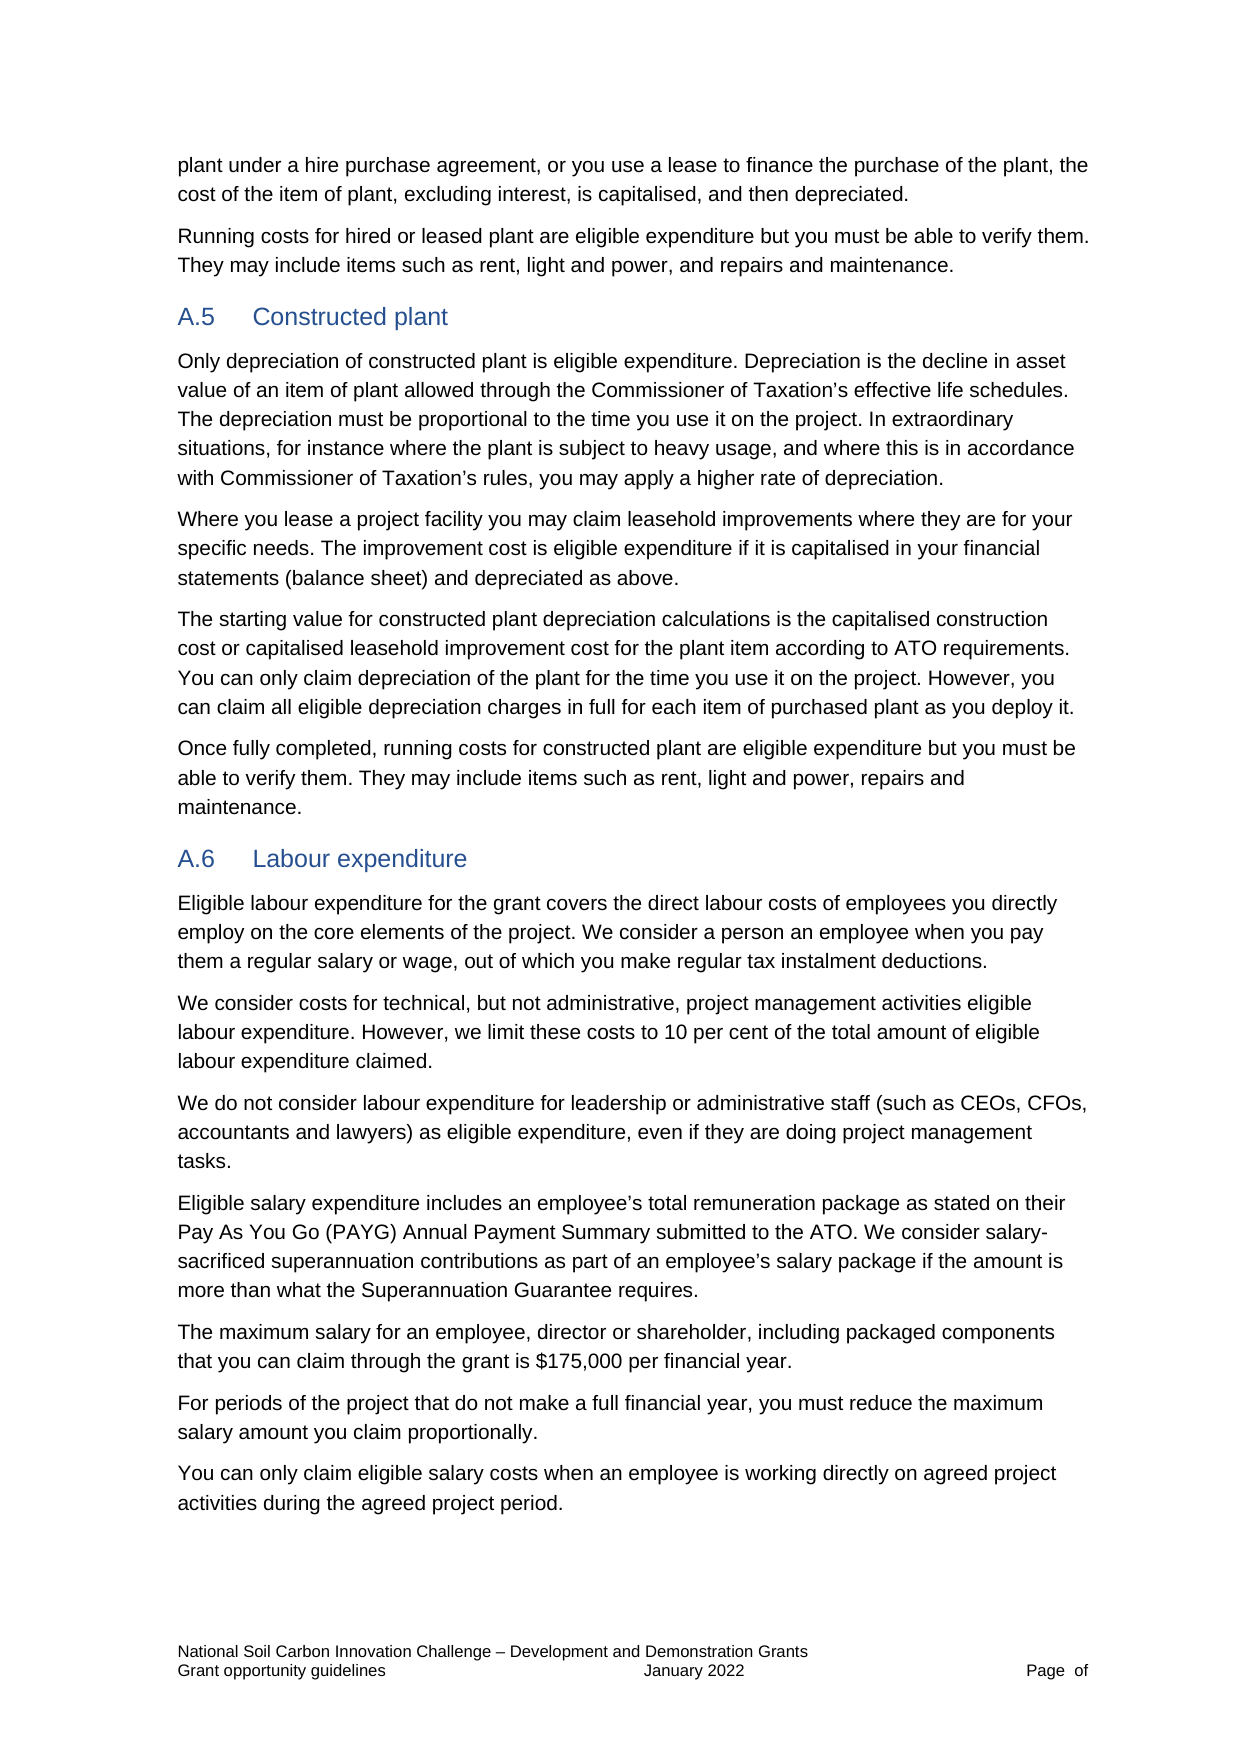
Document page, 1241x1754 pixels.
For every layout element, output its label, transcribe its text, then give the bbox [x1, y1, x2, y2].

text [177, 148, 1092, 206]
text Eligible labour expenditure for the grant covers the direct labour costs of employees you directly employ on the core elements of the project. We consider a person an employee when you pay them a regular salary or wage, out of which you make regular tax instalment deductions. [177, 885, 1092, 973]
text We consider costs for technical, but not administrative, project management activities eligible labour expenditure. However, we limit these costs to 10 per cent of the total amount of eligible labour expenditure claimed. [177, 985, 1092, 1073]
text Once fully completed, running costs for constructed plant are eligible expenditure but you must be able to verify them. They may include items such as rent, light and power, repairs and maintenance. [177, 731, 1092, 818]
text You can only claim eligible salary costs when an employee is working directly on agreed project activities during the agreed project period. [177, 1456, 1092, 1514]
text Eligible salary expenditure includes an employee’s total remuneration package as stated on their Pay As You Go (PAYG) Annual Payment Summary submitted to the ATO. We consider salary-sacrificed superannuation contributions as part of an employee’s salary package if the amount is more than what the Superannuation Guarantee requires. [177, 1185, 1092, 1302]
text Running costs for hired or leased plant are eligible expenditure but you must be able to verify them. They may include items such as rent, light and power, and repairs and maintenance. [177, 218, 1092, 277]
subtitle Labour expenditure [177, 843, 1092, 873]
text For periods of the project that do not make a full financial year, you must reduce the maximum salary amount you claim proportionally. [177, 1385, 1092, 1443]
subtitle Constructed plant [177, 302, 1092, 331]
text Where you lease a project facility you may claim leasehold improvements where they are for your specific needs. The improvement cost is eligible expenditure if it is capitalised in your financial statements (balance sheet) and depreciated as above. [177, 502, 1092, 589]
text Only depreciation of constructed plant is eligible expenditure. Depreciation is the decline in asset value of an item of plant allowed through the Commissioner of Taxation’s effective life schedules. The depreciation must be proportional to the time you use it on the project. In extraordinary situations, for instance where the plant is subject to heavy usage, and where this is in accordance with Commissioner of Taxation’s rules, you may apply a higher rate of depreciation. [177, 343, 1092, 489]
text The starting value for constructed plant depreciation calculations is the capitalised construction cost or capitalised leasehold improvement cost for the plant item according to ATO requirements. You can only claim depreciation of the plant for the time you use it on the project. However, you can claim all eligible depreciation charges in full for each item of purchased plant as you deploy it. [177, 602, 1092, 718]
text We do not consider labour expenditure for leadership or administrative staff (such as CEOs, CFOs, accountants and lawyers) as eligible expenditure, even if they are doing project management tasks. [177, 1085, 1092, 1173]
text The maximum salary for an employee, director or shareholder, including packaged components that you can claim through the grant is $175,000 per financial year. [177, 1314, 1092, 1373]
